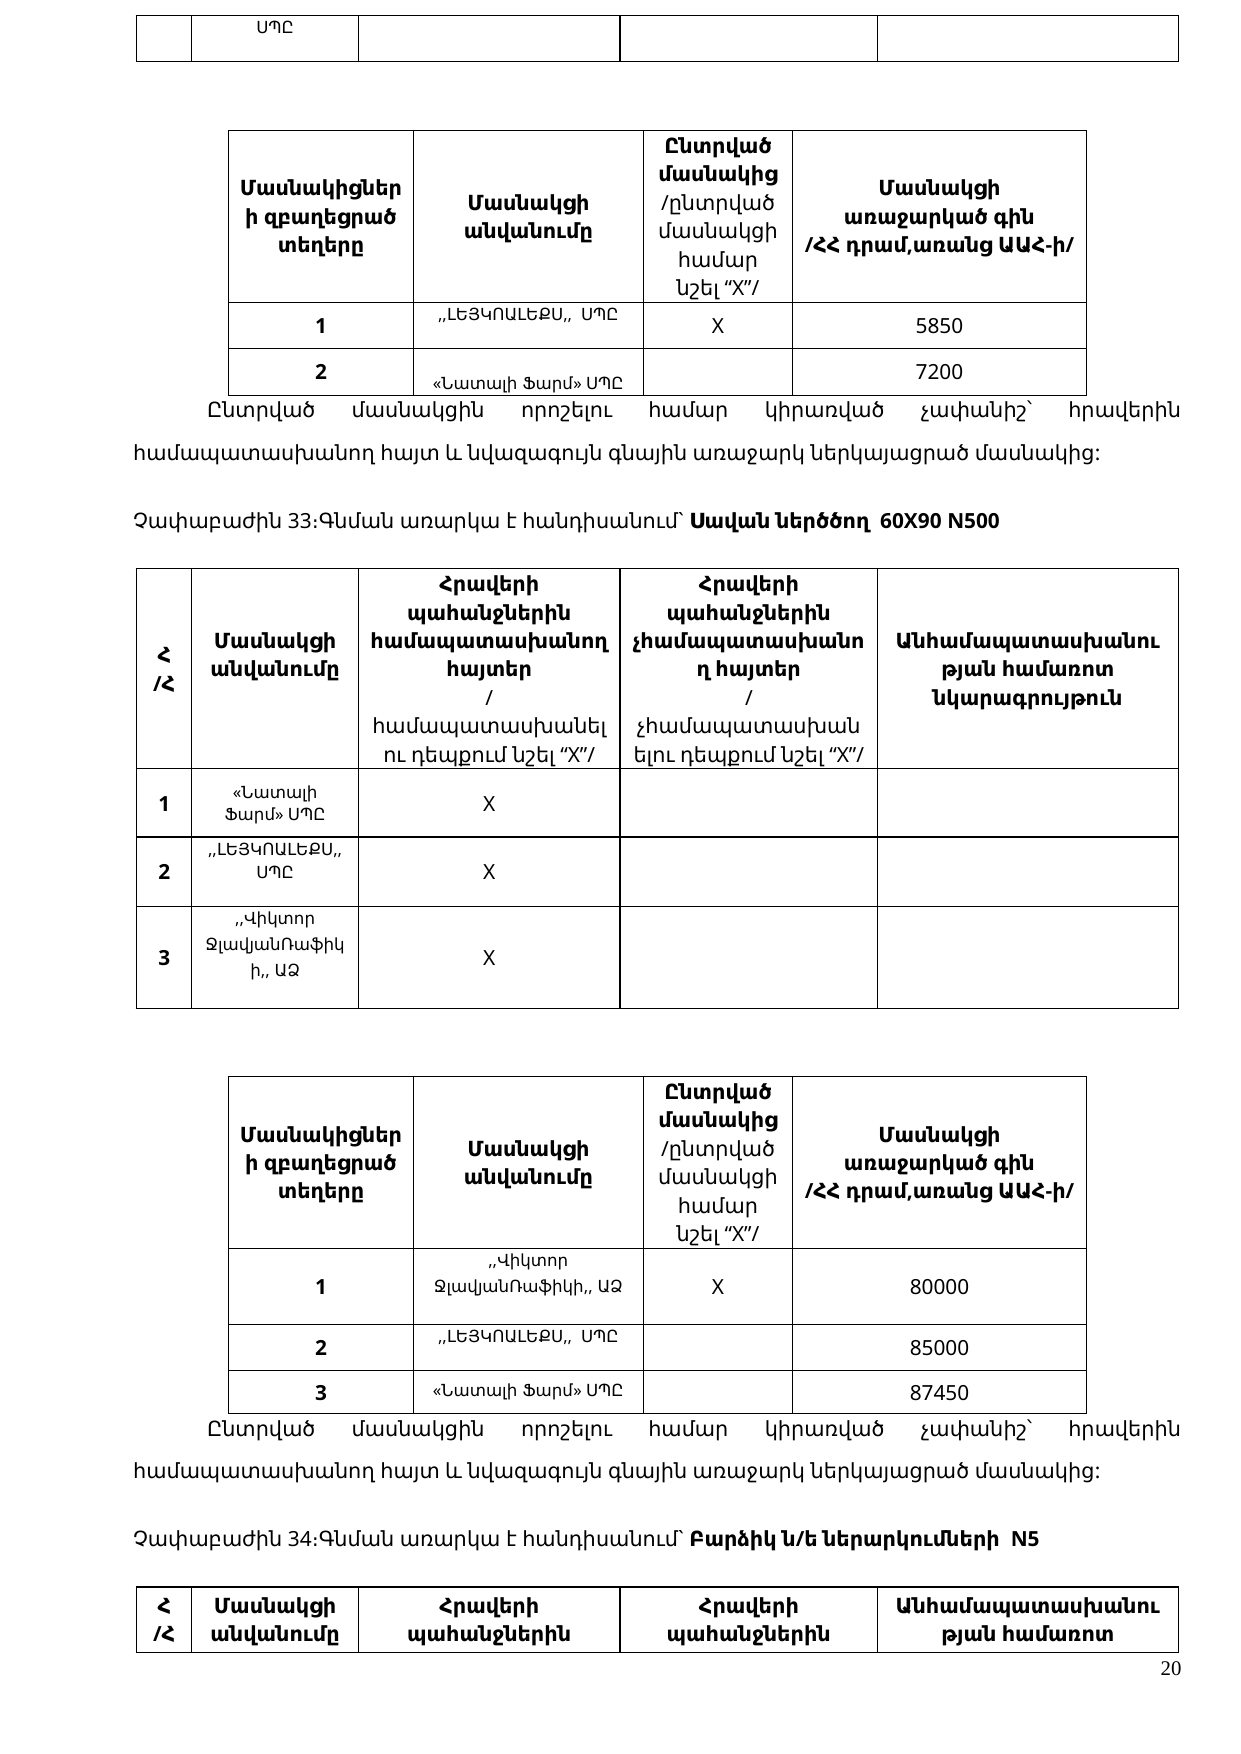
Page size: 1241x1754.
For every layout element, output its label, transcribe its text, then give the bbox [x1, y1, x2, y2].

table_cell «Նատալի Ֆարմ» ՍՊԸ [414, 349, 643, 394]
table_cell X [359, 838, 619, 906]
table_cell 3 [229, 1371, 413, 1413]
table_cell ,,ԼԵՅԿՈԱԼԵՔՍ,, ՍՊԸ [192, 838, 358, 906]
table_cell 1 [229, 303, 413, 348]
table_cell X [644, 303, 792, 348]
table_cell X [359, 907, 619, 1007]
table_cell ,,ԼԵՅԿՈԱԼԵՔՍ,, ՍՊԸ [192, 16, 358, 61]
table_cell 80000 [793, 1249, 1086, 1324]
text Չափաբաժին 34։Գնման առարկա է հանդիսանում` Բարձիկ ն/ե ներարկումների N5 [133, 1524, 1181, 1552]
table_cell «Նատալի Ֆարմ» ՍՊԸ [414, 1371, 643, 1413]
table_cell ,,ԼԵՅԿՈԱԼԵՔՍ,, ՍՊԸ [414, 1325, 643, 1370]
table_cell 85000 [793, 1325, 1086, 1370]
table_cell 3 [137, 907, 191, 1007]
table_header Հրավերի պահանջներին չհամապատասխանող հայտեր /չհամապատասխանելու դեպքում նշել “X”/ [621, 569, 877, 768]
table_header Հ/Հ [137, 1588, 191, 1652]
table_header Մասնակիցների զբաղեցրած տեղերը [229, 1077, 413, 1248]
table_header Մասնակցի առաջարկած գին /ՀՀ դրամ,առանց ԱԱՀ-ի/ [793, 131, 1086, 302]
table_cell 87450 [793, 1371, 1086, 1413]
table_cell ,,Վիկտոր ՋլավյանՌաֆիկի,, ԱՁ [192, 907, 358, 1007]
table_cell X [644, 1249, 792, 1324]
table_cell ,,Վիկտոր ՋլավյանՌաֆիկի,, ԱՁ [414, 1249, 643, 1324]
table_cell 2 [229, 349, 413, 394]
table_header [878, 1588, 1178, 1652]
table_cell [878, 16, 1178, 61]
table_header Անհամապատասխանության համառոտ նկարագրույթուն [878, 569, 1178, 768]
text Ընտրված մասնակցին որոշելու համար կիրառված չափանիշ՝ հրավերին համապատասխանող հայտ և նվազագույն գնային առաջարկ ներկայացրած մասնակից: [133, 396, 1181, 467]
table_cell 5850 [793, 303, 1086, 348]
table_header Մասնակցի անվանումը [414, 131, 643, 302]
table_header Մասնակիցների զբաղեցրած տեղերը [229, 131, 413, 302]
table_cell 7200 [793, 349, 1086, 394]
table_cell [621, 838, 877, 906]
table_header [359, 1588, 619, 1652]
table_cell 2 [137, 16, 191, 61]
table_header Մասնակցի անվանումը [192, 569, 358, 768]
table_cell [878, 907, 1178, 1007]
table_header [621, 1588, 877, 1652]
table_cell ,,ԼԵՅԿՈԱԼԵՔՍ,, ՍՊԸ [414, 303, 643, 348]
table_header Մասնակցի առաջարկած գին /ՀՀ դրամ,առանց ԱԱՀ-ի/ [793, 1077, 1086, 1248]
text Ընտրված մասնակցին որոշելու համար կիրառված չափանիշ՝ հրավերին համապատասխանող հայտ և նվազագույն գնային առաջարկ ներկայացրած մասնակից: [133, 1414, 1181, 1485]
table_cell [644, 1371, 792, 1413]
table_cell [878, 838, 1178, 906]
table_cell 2 [229, 1325, 413, 1370]
text Չափաբաժին 33։Գնման առարկա է հանդիսանում` Սավան ներծծող 60X90 N500 [133, 506, 1181, 534]
table_cell 2 [137, 838, 191, 906]
table_header Հրավերի պահանջներին համապատասխանող հայտեր /համապատասխանելու դեպքում նշել “X”/ [359, 569, 619, 768]
table_header Հ/Հ [137, 569, 191, 768]
table_header Ընտրված մասնակից /ընտրված մասնակցի համար նշել “X”/ [644, 1077, 792, 1248]
table_cell [644, 1325, 792, 1370]
table_cell [621, 769, 877, 836]
table_cell [644, 349, 792, 394]
table_cell [878, 769, 1178, 836]
table_cell 1 [229, 1249, 413, 1324]
table_header Ընտրված մասնակից /ընտրված մասնակցի համար նշել “X”/ [644, 131, 792, 302]
table_header Մասնակցի անվանումը [192, 1588, 358, 1652]
table_cell [621, 16, 877, 61]
table_cell «Նատալի Ֆարմ» ՍՊԸ [192, 769, 358, 836]
table_cell X [359, 769, 619, 836]
table_cell [621, 907, 877, 1007]
table_header Մասնակցի անվանումը [414, 1077, 643, 1248]
table_cell X [359, 16, 619, 61]
table_cell 1 [137, 769, 191, 836]
